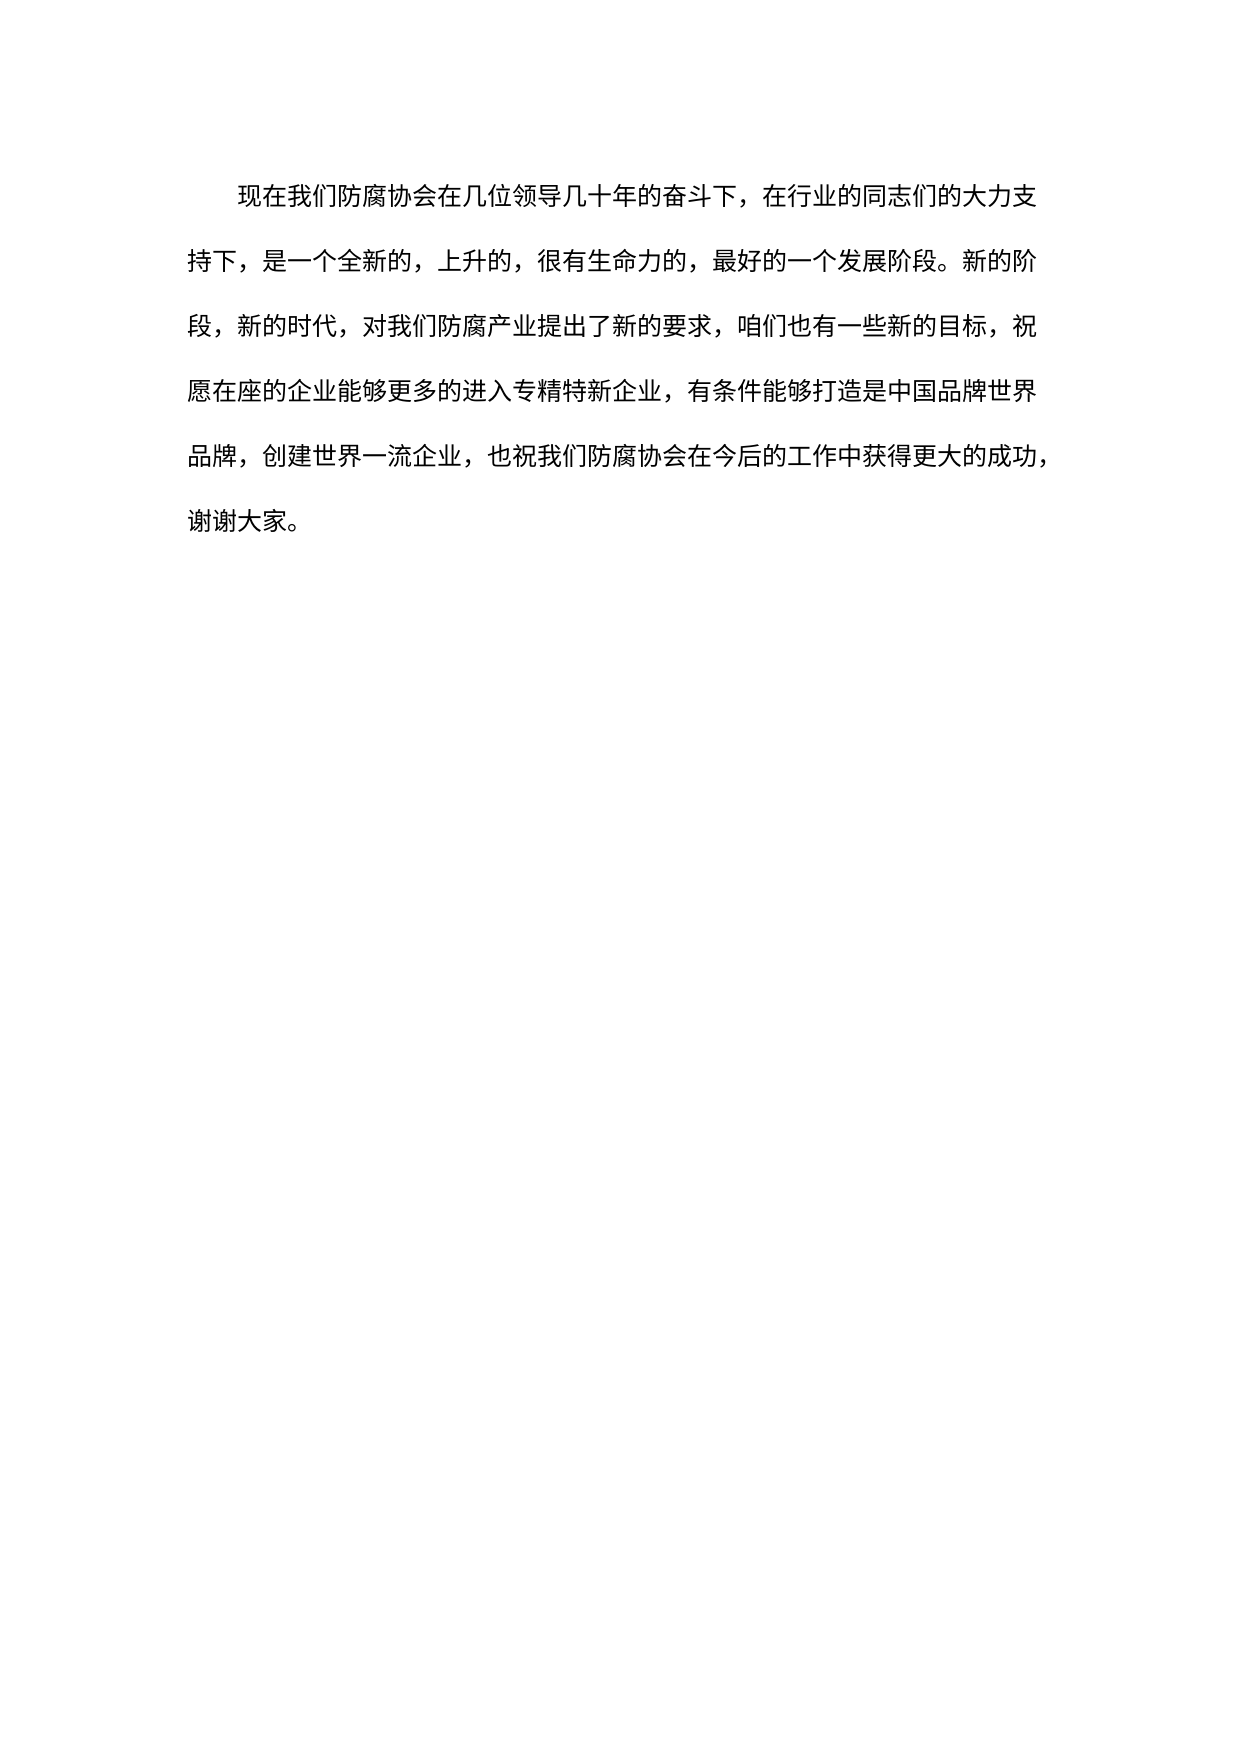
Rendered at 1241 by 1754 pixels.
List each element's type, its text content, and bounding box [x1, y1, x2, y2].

text 现在我们防腐协会在几位领导几十年的奋斗下，在行业的同志们的大力支持下，是一个全新的，上升的，很有生命力的，最好的一个发展阶段。新的阶段，新的时代，对我们防腐产业提出了新的要求，咱们也有一些新的目标，祝愿在座的企业能够更多的进入专精特新企业，有条件能够打造是中国品牌世界品牌，创建世界一流企业，也祝我们防腐协会在今后的工作中获得更大的成功，谢谢大家。 [187, 162, 1053, 552]
